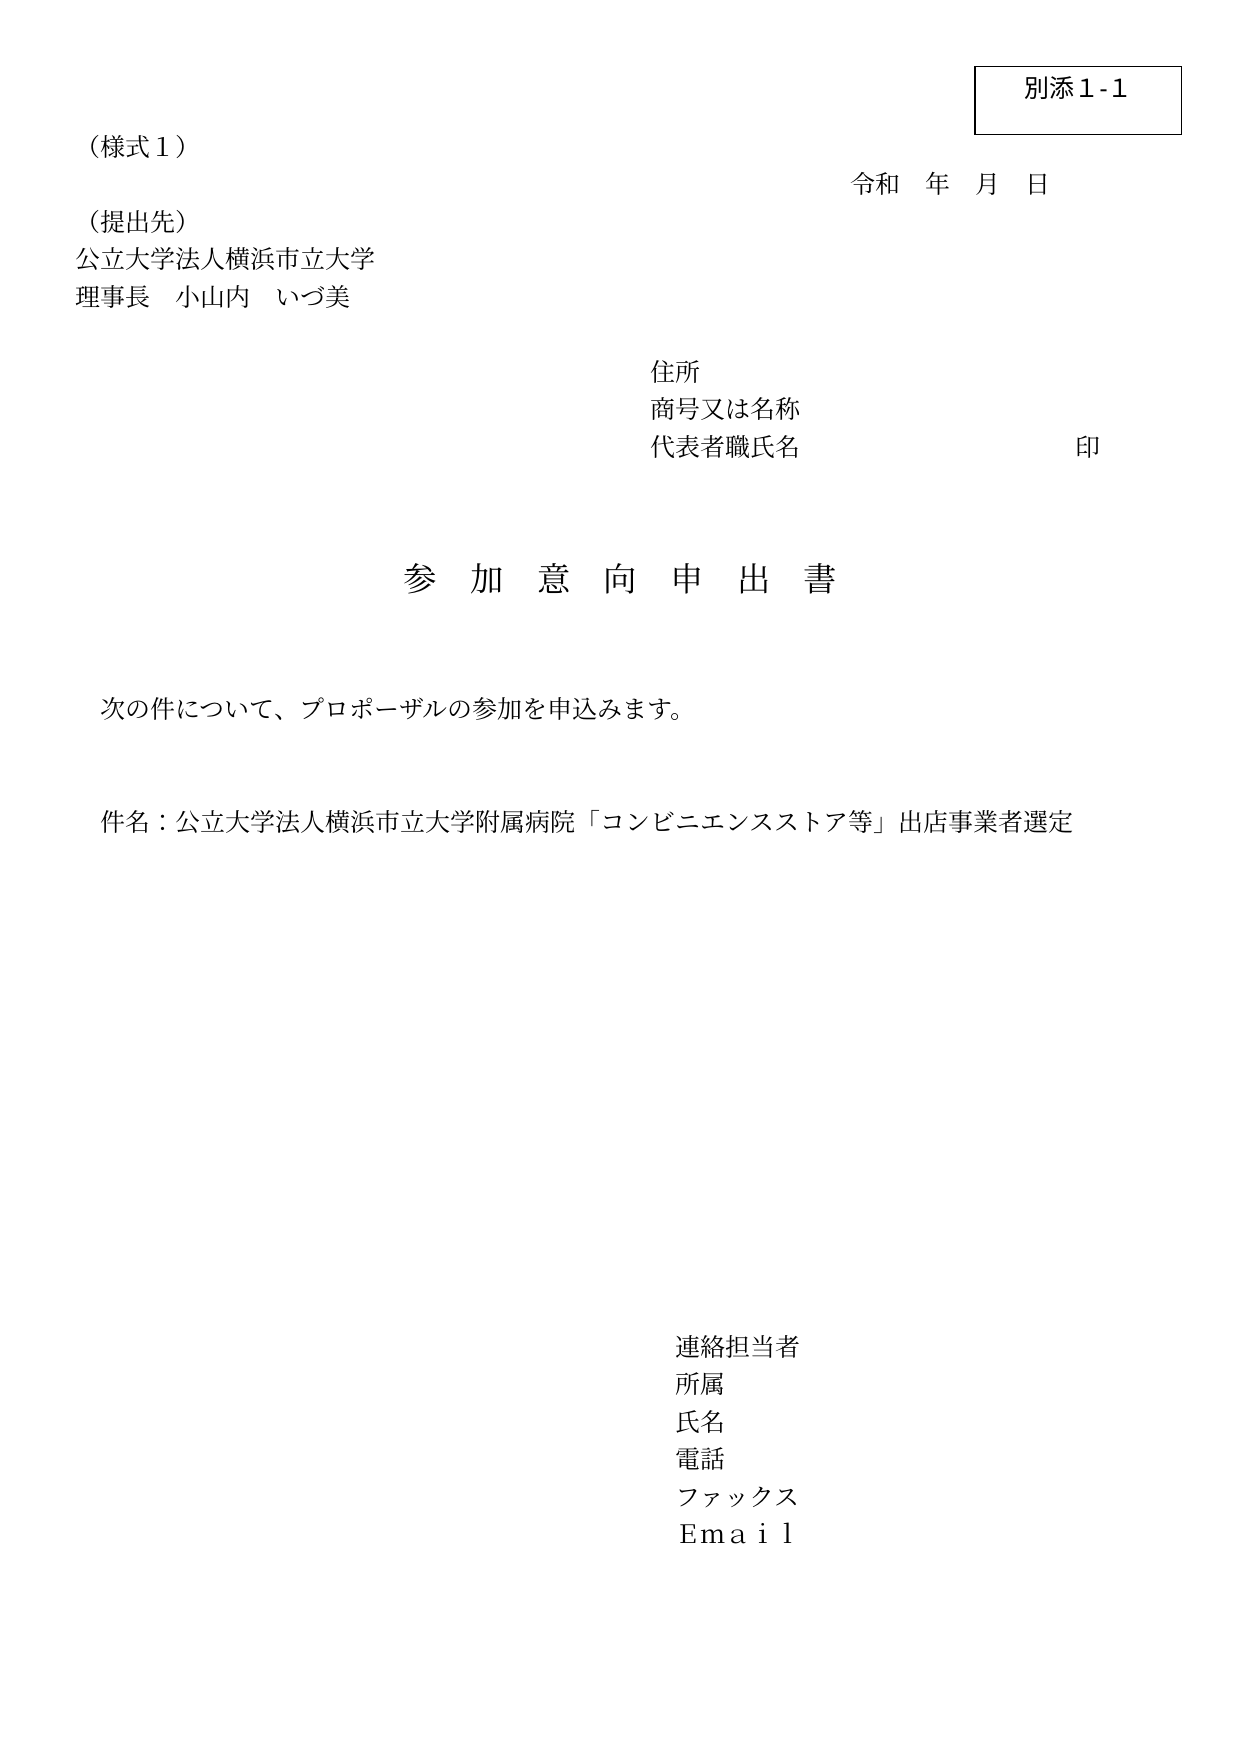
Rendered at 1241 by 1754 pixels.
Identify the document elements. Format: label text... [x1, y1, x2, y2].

text 電話 [75, 1439, 1165, 1477]
text ファックス [75, 1477, 1165, 1514]
text 氏名 [75, 1402, 1165, 1439]
text 理事長 小山内 いづ美 [75, 277, 1165, 314]
text 参 加 意 向 申 出 書 [75, 539, 1165, 614]
text 住所 [75, 352, 1165, 389]
text 所属 [75, 1364, 1165, 1402]
text 公立大学法人横浜市立大学 [75, 239, 1165, 277]
text （提出先） [75, 202, 1165, 239]
text 代表者職氏名 印 [75, 427, 1165, 464]
text 連絡担当者 [75, 1327, 1165, 1364]
text 商号又は名称 [75, 389, 1165, 427]
text 令和 年 月 日 [75, 164, 1165, 202]
text 件名：公立大学法人横浜市立大学附属病院「コンビニエンスストア等」出店事業者選定 [75, 802, 1165, 839]
text Ｅｍａｉｌ [75, 1514, 1165, 1552]
text 次の件について、プロポーザルの参加を申込みます。 [75, 689, 1165, 727]
text （様式１） [75, 127, 1165, 164]
